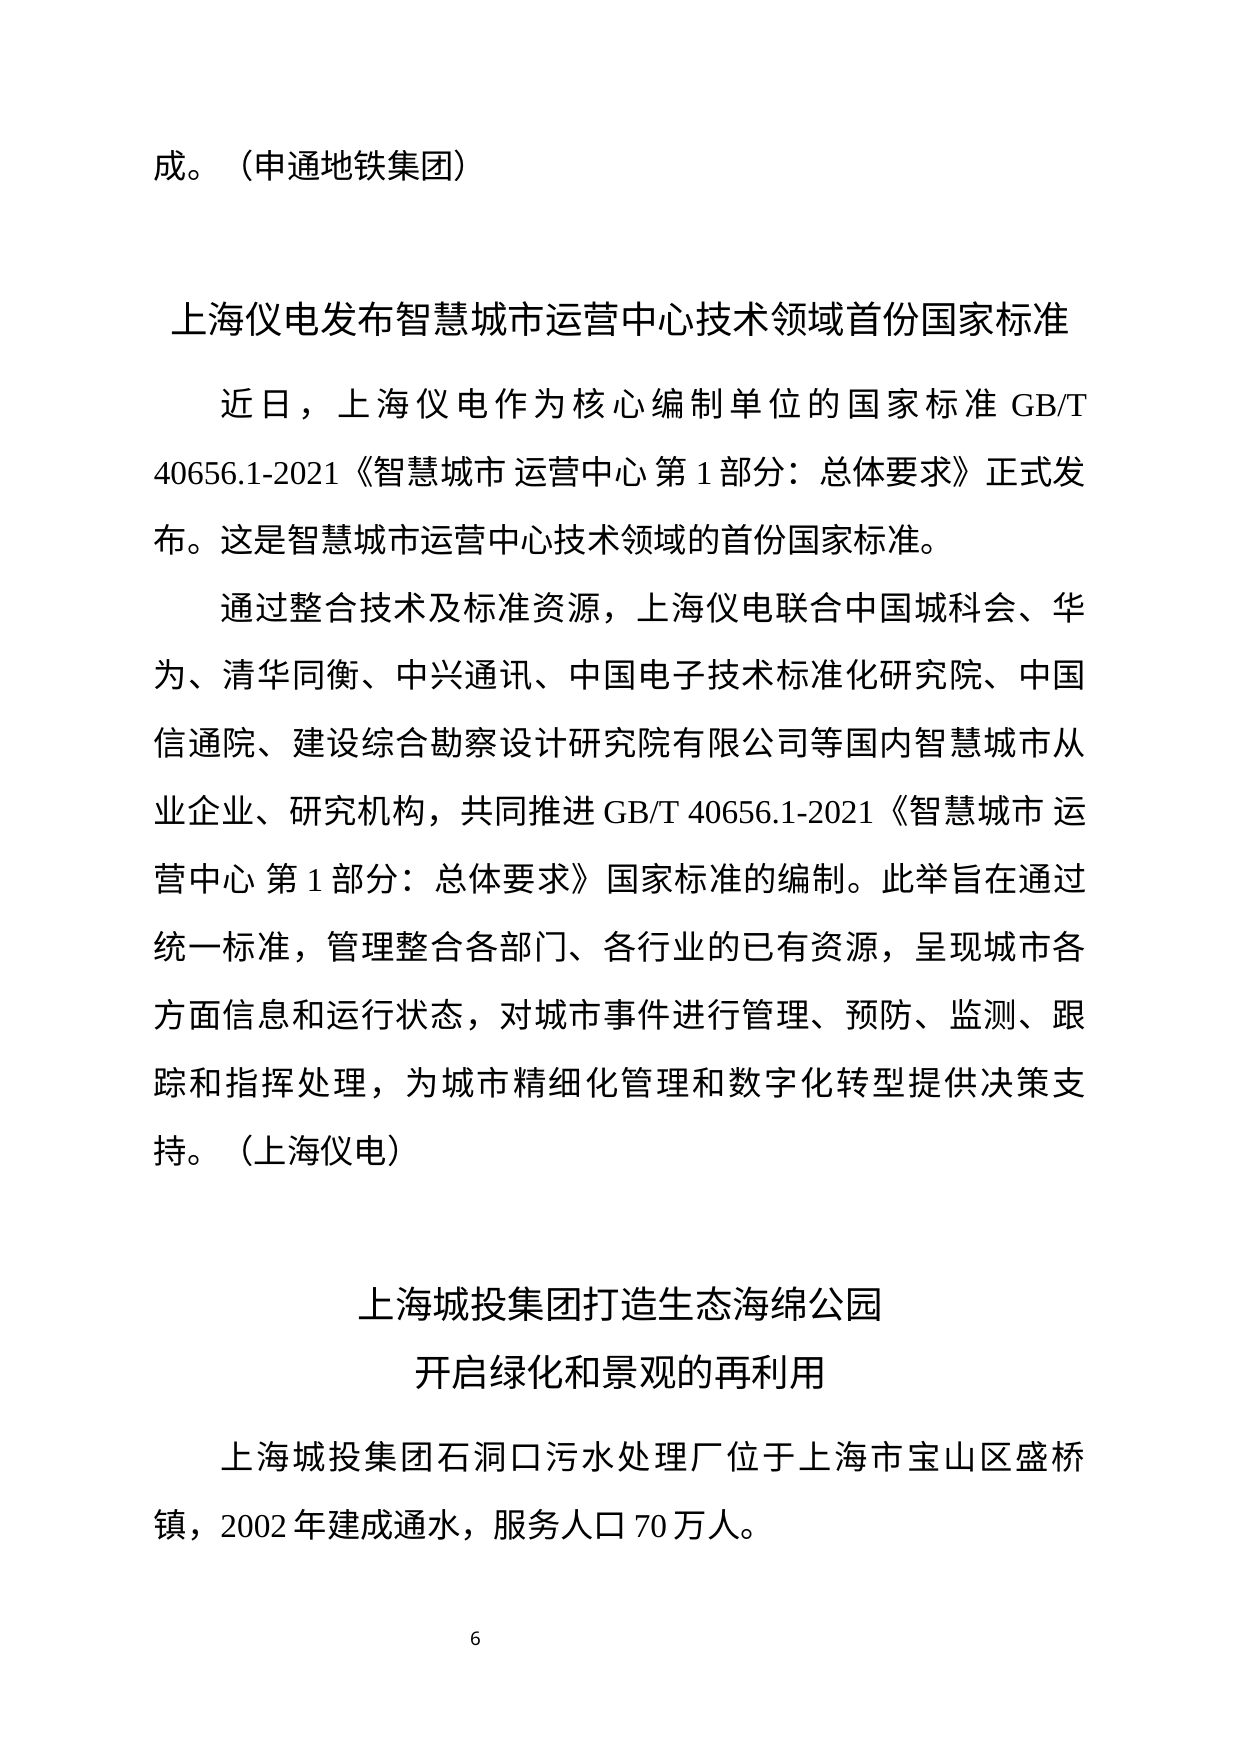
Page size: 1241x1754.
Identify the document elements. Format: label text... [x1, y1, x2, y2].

text 上海城投集团打造生态海绵公园 [153, 1268, 1087, 1336]
text 开启绿化和景观的再利用 [153, 1336, 1087, 1403]
text 上海仪电发布智慧城市运营中心技术领域首份国家标准 [153, 283, 1087, 351]
text 近日，上海仪电作为核心编制单位的国家标准GB/T 40656.1-2021《智慧城市 运营中心 第1部分：总体要求》正式发布。这是智慧城市运营中心技术领域的首份国家标准。 [153, 368, 1087, 572]
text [153, 130, 1087, 198]
text 上海城投集团石洞口污水处理厂位于上海市宝山区盛桥镇，2002年建成通水，服务人口70万人。 [153, 1421, 1087, 1556]
text 通过整合技术及标准资源，上海仪电联合中国城科会、华为、清华同衡、中兴通讯、中国电子技术标准化研究院、中国信通院、建设综合勘察设计研究院有限公司等国内智慧城市从业企业、研究机构，共同推进GB/T 40656.1-2021《智慧城市 运营中心 第1部分：总体要求》国家标准的编制。此举旨在通过统一标准，管理整合各部门、各行业的已有资源，呈现城市各方面信息和运行状态，对城市事件进行管理、预防、监测、跟踪和指挥处理，为城市精细化管理和数字化转型提供决策支持。（上海仪电） [153, 572, 1087, 1183]
